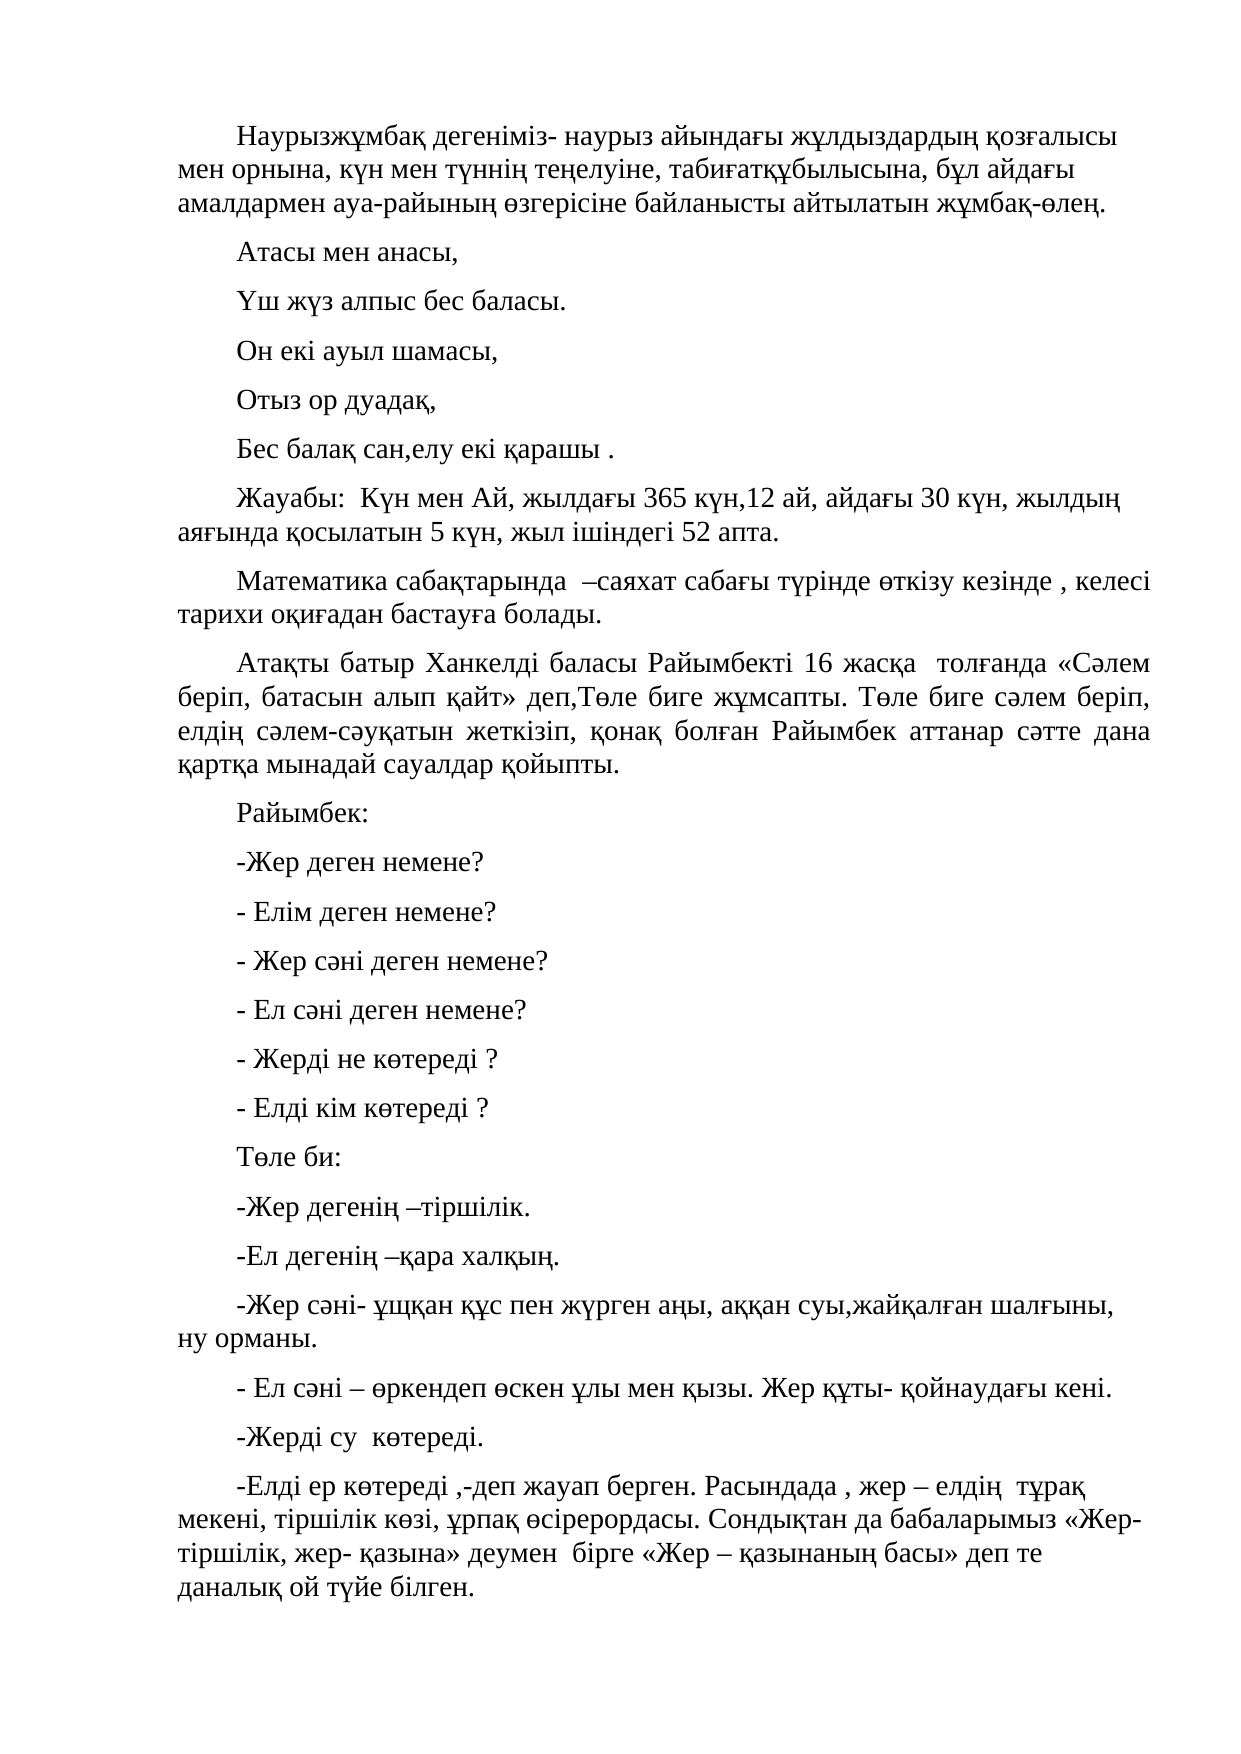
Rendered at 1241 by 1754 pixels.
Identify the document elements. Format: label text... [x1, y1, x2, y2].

text Райымбек: [177, 795, 1152, 829]
text - Жер сәні деген немене? [177, 943, 1152, 976]
text Математика сабақтарында –саяхат сабағы түрінде өткізу кезінде , келесі тарихи оқиғадан бастауға болады. [177, 563, 1152, 630]
text Үш жүз алпыс бес баласы. [177, 283, 1152, 317]
text - Ел сәні деген немене? [177, 992, 1152, 1026]
text -Елді ер көтереді ,-деп жауап берген. Расындада , жер – елдің тұрақ мекені, тіршілік көзі, ұрпақ өсірерордасы. Сондықтан да бабаларымыз «Жер-тіршілік, жер- қазына» деумен бірге «Жер – қазынаның басы» деп те даналық ой түйе білген. [177, 1468, 1152, 1602]
text -Жер деген немене? [177, 844, 1152, 878]
text Отыз ор дуадақ, [177, 382, 1152, 415]
text - Елім деген немене? [177, 894, 1152, 927]
text - Жерді не көтереді ? [177, 1041, 1152, 1075]
text - Ел сәні – өркендеп өскен ұлы мен қызы. Жер құты- қойнаудағы кені. [177, 1370, 1152, 1403]
text -Жер дегенің –тіршілік. [177, 1189, 1152, 1222]
text Атасы мен анасы, [177, 234, 1152, 268]
text - Елді кім көтереді ? [177, 1090, 1152, 1124]
text -Жерді су көтереді. [177, 1419, 1152, 1452]
text Жауабы: Күн мен Ай, жылдағы 365 күн,12 ай, айдағы 30 күн, жылдың аяғында қосылатын 5 күн, жыл ішіндегі 52 апта. [177, 480, 1152, 547]
text Төле би: [177, 1139, 1152, 1173]
text Бес балақ сан,елу екі қарашы . [177, 431, 1152, 464]
text -Ел дегенің –қара халқың. [177, 1238, 1152, 1271]
text -Жер сәні- ұщқан құс пен жүрген аңы, аққан суы,жайқалған шалғыны, ну орманы. [177, 1287, 1152, 1354]
text Он екі ауыл шамасы, [177, 333, 1152, 366]
text Атақты батыр Ханкелді баласы Райымбекті 16 жасқа толғанда «Сәлем беріп, батасын алып қайт» деп,Төле биге жұмсапты. Төле биге сәлем беріп, елдің сәлем-сәуқатын жеткізіп, қонақ болған Райымбек аттанар сәтте дана қартқа мынадай сауалдар қойыпты. [177, 646, 1152, 780]
text Наурызжұмбақ дегеніміз- наурыз айындағы жұлдыздардың қозғалысы мен орнына, күн мен түннің теңелуіне, табиғатқұбылысына, бұл айдағы амалдармен ауа-райының өзгерісіне байланысты айтылатын жұмбақ-өлең. [177, 118, 1152, 219]
